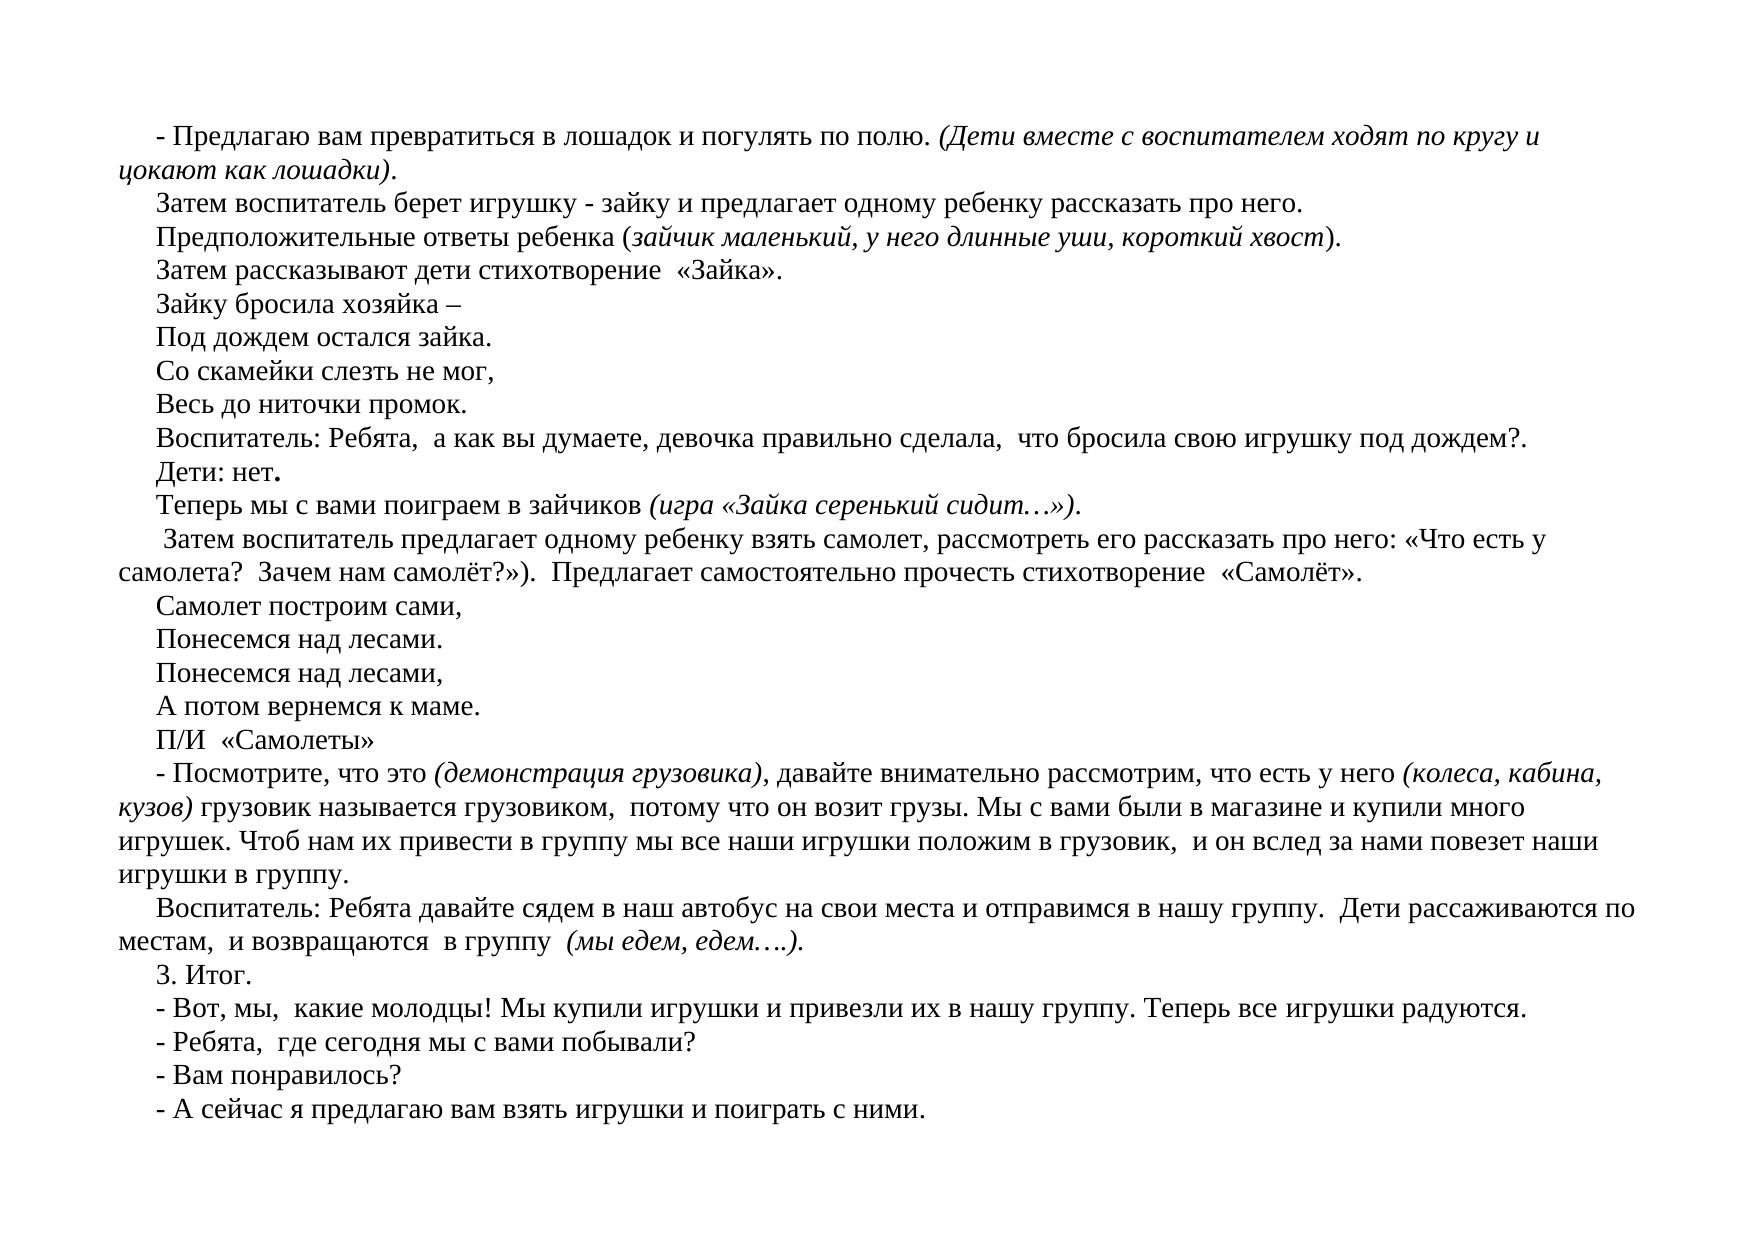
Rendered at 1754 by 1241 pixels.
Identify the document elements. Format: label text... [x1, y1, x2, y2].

text Предположительные ответы ребенка (зайчик маленький, у него длинные уши, короткий хвост). [118, 219, 1636, 252]
text Понесемся над лесами, [118, 655, 1636, 688]
text Зайку бросила хозяйка – [118, 286, 1636, 319]
text - Посмотрите, что это (демонстрация грузовика), давайте внимательно рассмотрим, что есть у него (колеса, кабина, кузов) грузовик называется грузовиком, потому что он возит грузы. Мы с вами были в магазине и купили много игрушек. Чтоб нам их привести в группу мы все наши игрушки положим в грузовик, и он вслед за нами повезет наши игрушки в группу. [118, 756, 1636, 890]
text А потом вернемся к маме. [118, 688, 1636, 722]
text Затем воспитатель предлагает одному ребенку взять самолет, рассмотреть его рассказать про него: «Что есть у самолета? Зачем нам самолёт?»). Предлагает самостоятельно прочесть стихотворение «Самолёт». [118, 521, 1636, 588]
text - А сейчас я предлагаю вам взять игрушки и поиграть с ними. [118, 1091, 1636, 1124]
text 3. Итог. [118, 957, 1636, 990]
text - Предлагаю вам превратиться в лошадок и погулять по полю. (Дети вместе с воспитателем ходят по кругу и цокают как лошадки). [118, 118, 1636, 185]
text Под дождем остался зайка. [118, 319, 1636, 353]
text П/И «Самолеты» [118, 722, 1636, 756]
text - Вот, мы, какие молодцы! Мы купили игрушки и привезли их в нашу группу. Теперь все игрушки радуются. [118, 990, 1636, 1024]
text Весь до ниточки промок. [118, 387, 1636, 420]
text Затем рассказывают дети стихотворение «Зайка». [118, 252, 1636, 286]
text - Вам понравилось? [118, 1057, 1636, 1091]
text - Ребята, где сегодня мы с вами побывали? [118, 1024, 1636, 1057]
text Теперь мы с вами поиграем в зайчиков (игра «Зайка серенький сидит…»). [118, 487, 1636, 521]
text Самолет построим сами, [118, 588, 1636, 621]
text Воспитатель: Ребята давайте сядем в наш автобус на свои места и отправимся в нашу группу. Дети рассаживаются по местам, и возвращаются в группу (мы едем, едем….). [118, 890, 1636, 957]
text Дети: нет. [118, 454, 1636, 487]
text Затем воспитатель берет игрушку - зайку и предлагает одному ребенку рассказать про него. [118, 185, 1636, 219]
text Воспитатель: Ребята, а как вы думаете, девочка правильно сделала, что бросила свою игрушку под дождем?. [118, 420, 1636, 454]
text Со скамейки слезть не мог, [118, 353, 1636, 387]
text Понесемся над лесами. [118, 621, 1636, 655]
